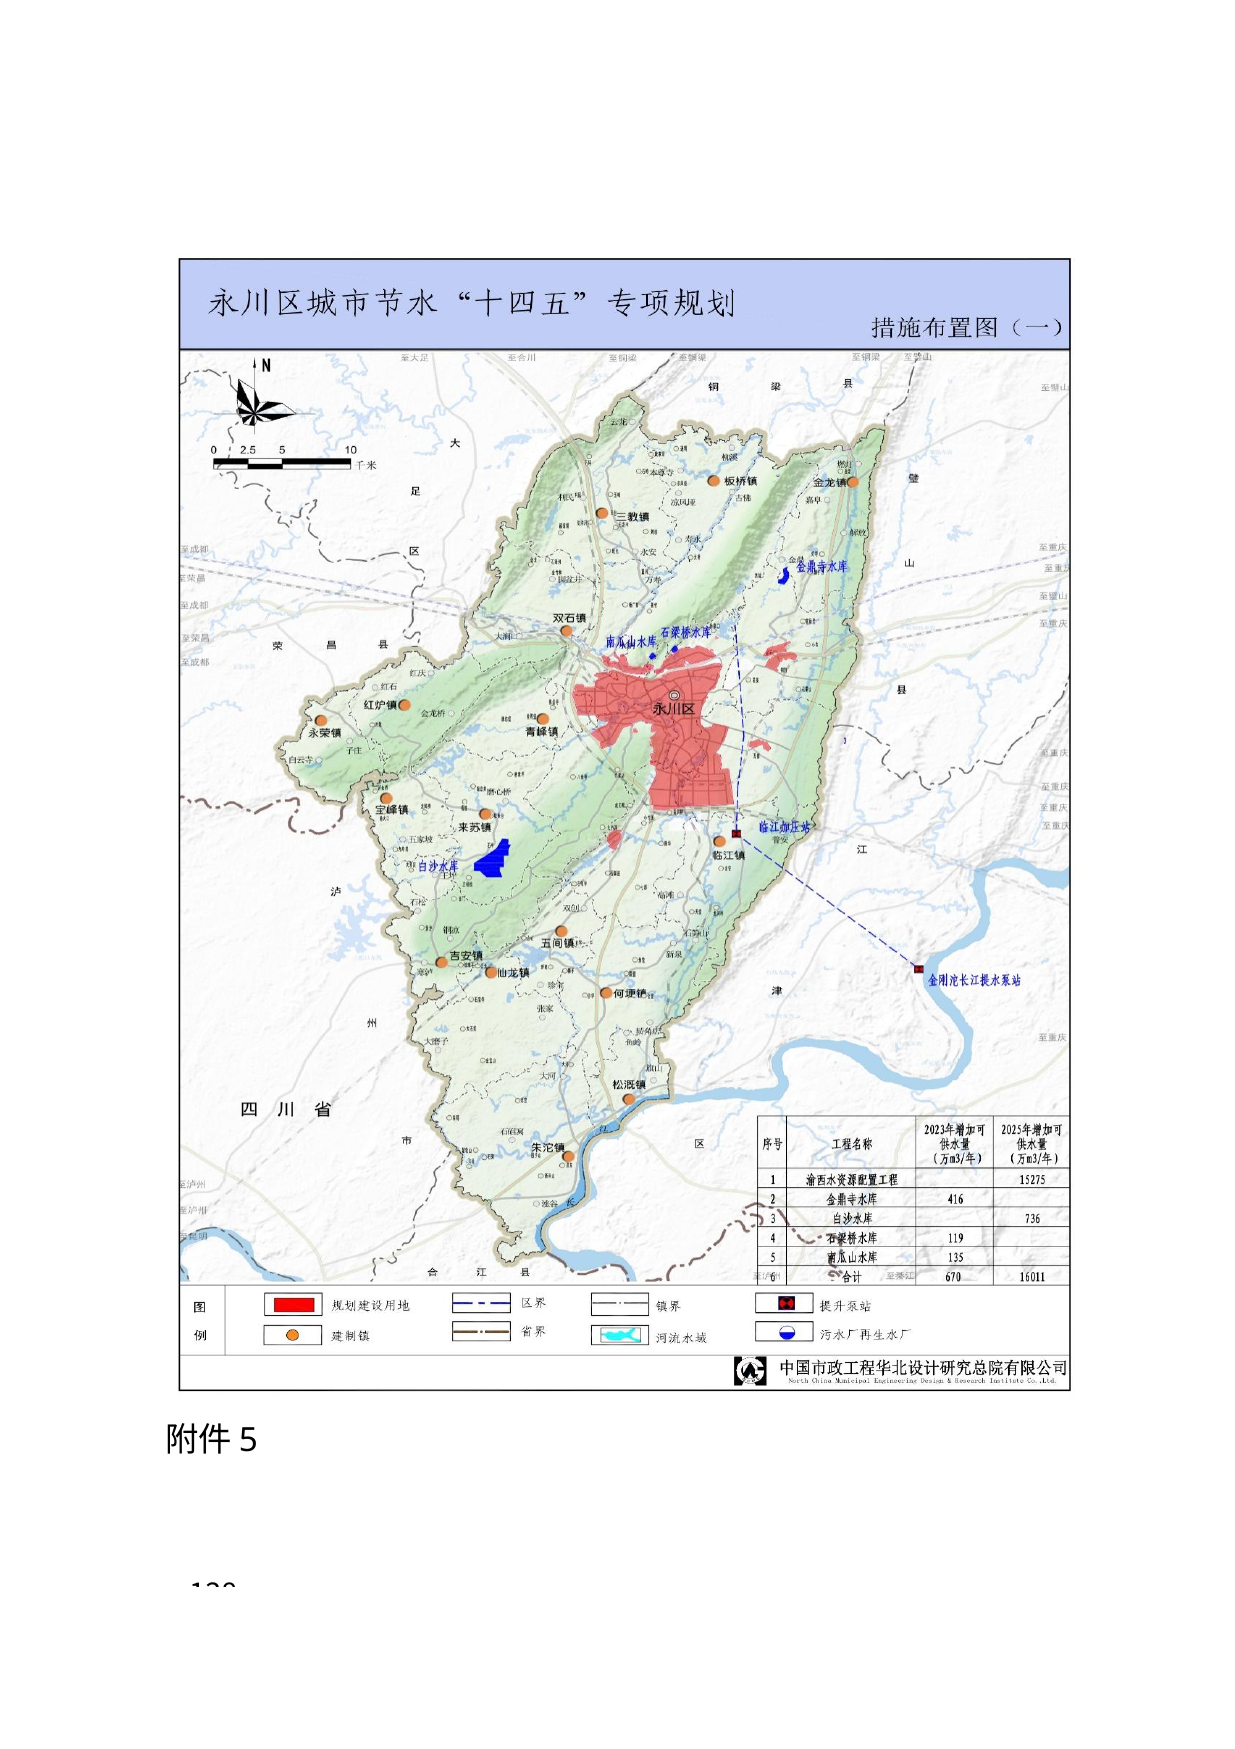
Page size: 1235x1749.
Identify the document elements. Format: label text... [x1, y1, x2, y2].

text 附件5 [165, 1413, 1081, 1461]
picture [165, 241, 1084, 1408]
